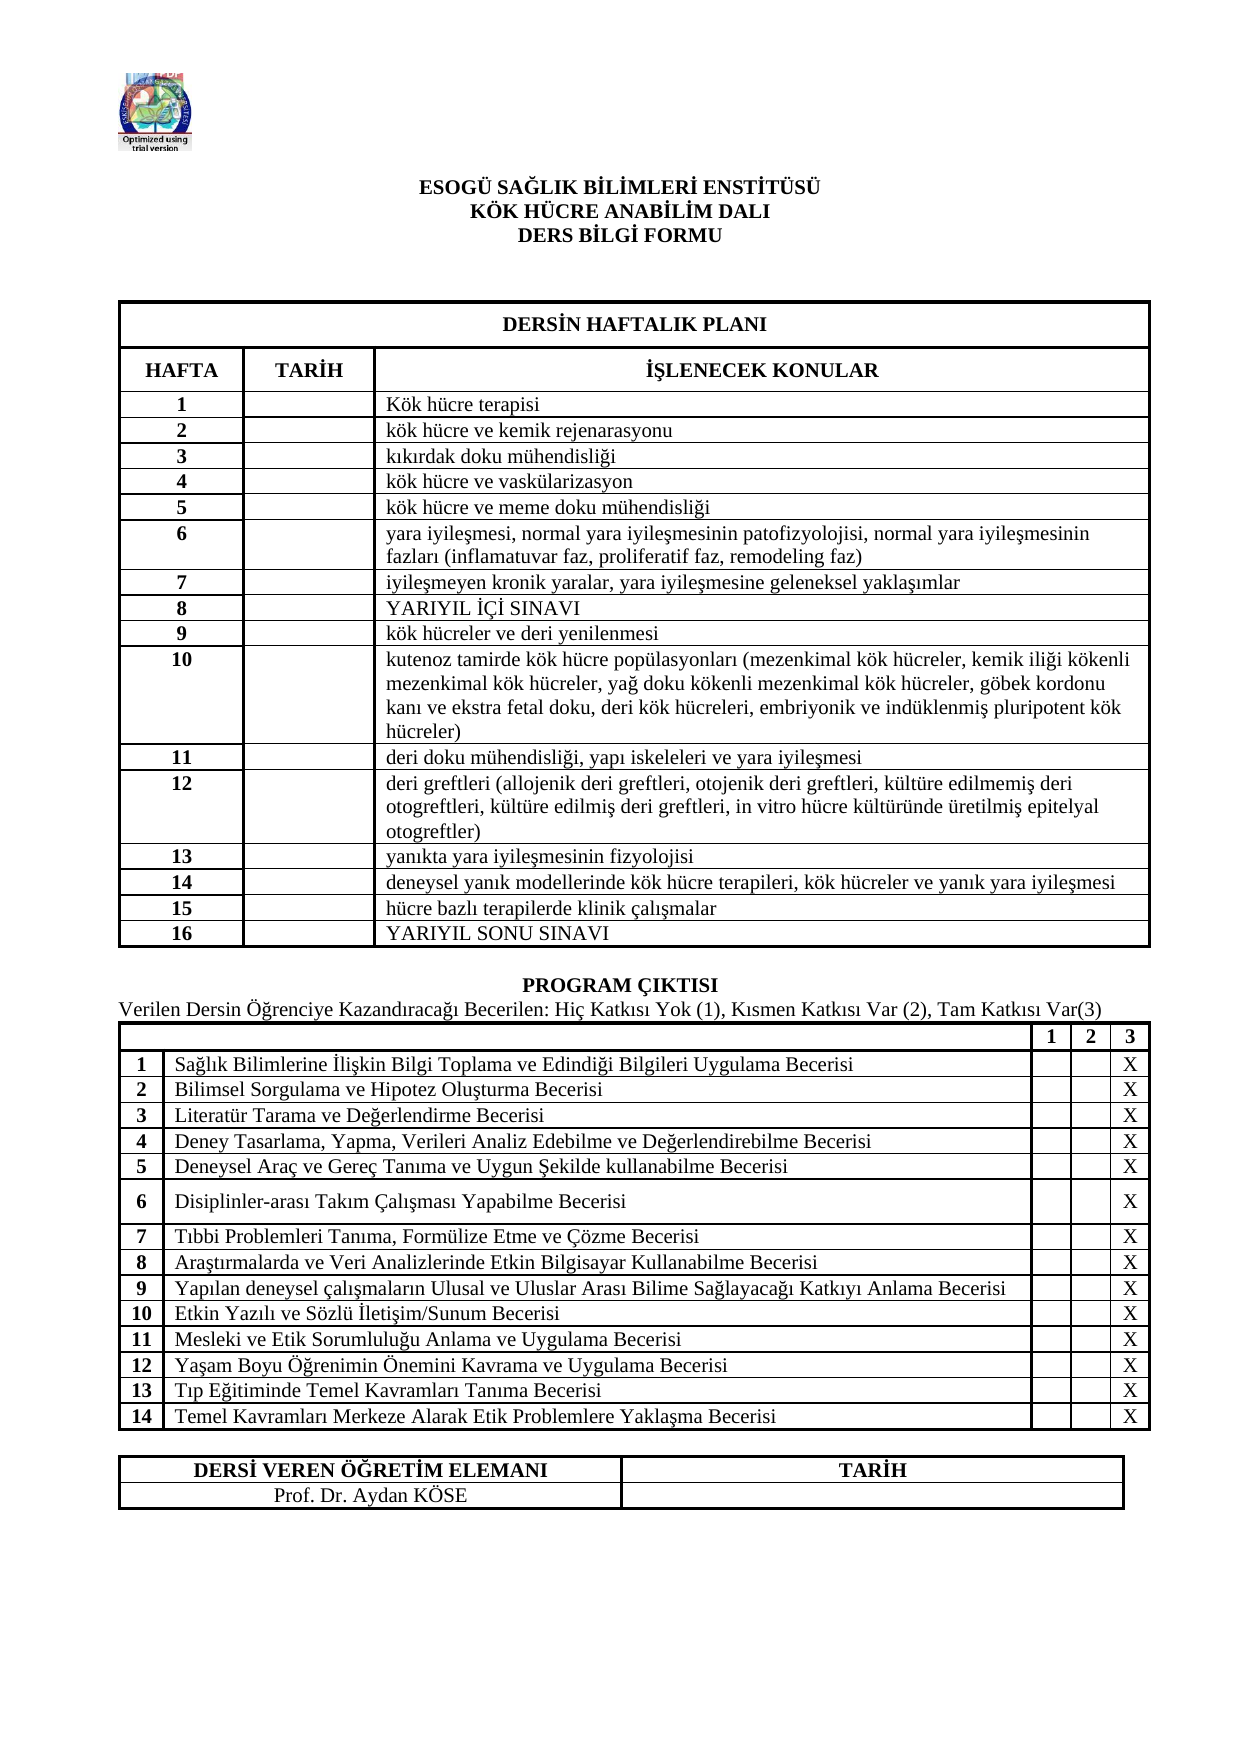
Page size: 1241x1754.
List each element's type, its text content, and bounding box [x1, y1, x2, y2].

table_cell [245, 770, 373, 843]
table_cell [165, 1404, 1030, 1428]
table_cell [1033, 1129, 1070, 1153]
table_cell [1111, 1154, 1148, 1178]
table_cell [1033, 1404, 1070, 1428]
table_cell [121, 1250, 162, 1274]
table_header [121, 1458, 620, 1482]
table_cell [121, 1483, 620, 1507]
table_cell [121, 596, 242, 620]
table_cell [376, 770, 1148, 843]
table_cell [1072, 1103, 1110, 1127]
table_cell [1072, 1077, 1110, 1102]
text Verilen Dersin Öğrenciye Kazandıracağı Becerilen: Hiç Katkısı Yok (1), Kısmen Katkısı Var (2), Tam Katkısı Var(3) [118, 997, 1122, 1021]
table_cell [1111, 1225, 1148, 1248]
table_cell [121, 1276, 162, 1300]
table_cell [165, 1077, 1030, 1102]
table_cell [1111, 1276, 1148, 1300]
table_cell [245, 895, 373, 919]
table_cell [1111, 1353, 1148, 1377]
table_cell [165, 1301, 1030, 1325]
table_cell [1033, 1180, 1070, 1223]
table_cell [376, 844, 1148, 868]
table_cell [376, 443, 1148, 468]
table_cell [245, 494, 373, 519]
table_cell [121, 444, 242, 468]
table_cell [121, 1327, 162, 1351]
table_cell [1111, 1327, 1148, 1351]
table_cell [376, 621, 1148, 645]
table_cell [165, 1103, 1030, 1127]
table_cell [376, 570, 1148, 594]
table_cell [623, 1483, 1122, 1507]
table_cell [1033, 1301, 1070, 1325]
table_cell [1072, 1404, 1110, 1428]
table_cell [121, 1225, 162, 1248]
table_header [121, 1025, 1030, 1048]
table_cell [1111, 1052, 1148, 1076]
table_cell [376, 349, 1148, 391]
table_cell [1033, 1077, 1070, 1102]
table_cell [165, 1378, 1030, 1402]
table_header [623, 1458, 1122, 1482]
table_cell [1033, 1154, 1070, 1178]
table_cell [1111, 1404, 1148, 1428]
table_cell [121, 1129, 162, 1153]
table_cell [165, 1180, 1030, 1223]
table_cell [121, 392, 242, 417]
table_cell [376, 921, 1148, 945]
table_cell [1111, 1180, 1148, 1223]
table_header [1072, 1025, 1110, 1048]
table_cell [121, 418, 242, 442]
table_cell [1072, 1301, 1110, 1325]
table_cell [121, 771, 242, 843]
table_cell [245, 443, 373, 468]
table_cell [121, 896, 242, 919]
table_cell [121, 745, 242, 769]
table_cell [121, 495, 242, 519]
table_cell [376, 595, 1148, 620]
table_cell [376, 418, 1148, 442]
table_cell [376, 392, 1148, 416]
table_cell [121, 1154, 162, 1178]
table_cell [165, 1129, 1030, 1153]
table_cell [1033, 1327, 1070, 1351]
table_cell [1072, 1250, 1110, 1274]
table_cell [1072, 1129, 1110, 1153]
picture [118, 73, 192, 151]
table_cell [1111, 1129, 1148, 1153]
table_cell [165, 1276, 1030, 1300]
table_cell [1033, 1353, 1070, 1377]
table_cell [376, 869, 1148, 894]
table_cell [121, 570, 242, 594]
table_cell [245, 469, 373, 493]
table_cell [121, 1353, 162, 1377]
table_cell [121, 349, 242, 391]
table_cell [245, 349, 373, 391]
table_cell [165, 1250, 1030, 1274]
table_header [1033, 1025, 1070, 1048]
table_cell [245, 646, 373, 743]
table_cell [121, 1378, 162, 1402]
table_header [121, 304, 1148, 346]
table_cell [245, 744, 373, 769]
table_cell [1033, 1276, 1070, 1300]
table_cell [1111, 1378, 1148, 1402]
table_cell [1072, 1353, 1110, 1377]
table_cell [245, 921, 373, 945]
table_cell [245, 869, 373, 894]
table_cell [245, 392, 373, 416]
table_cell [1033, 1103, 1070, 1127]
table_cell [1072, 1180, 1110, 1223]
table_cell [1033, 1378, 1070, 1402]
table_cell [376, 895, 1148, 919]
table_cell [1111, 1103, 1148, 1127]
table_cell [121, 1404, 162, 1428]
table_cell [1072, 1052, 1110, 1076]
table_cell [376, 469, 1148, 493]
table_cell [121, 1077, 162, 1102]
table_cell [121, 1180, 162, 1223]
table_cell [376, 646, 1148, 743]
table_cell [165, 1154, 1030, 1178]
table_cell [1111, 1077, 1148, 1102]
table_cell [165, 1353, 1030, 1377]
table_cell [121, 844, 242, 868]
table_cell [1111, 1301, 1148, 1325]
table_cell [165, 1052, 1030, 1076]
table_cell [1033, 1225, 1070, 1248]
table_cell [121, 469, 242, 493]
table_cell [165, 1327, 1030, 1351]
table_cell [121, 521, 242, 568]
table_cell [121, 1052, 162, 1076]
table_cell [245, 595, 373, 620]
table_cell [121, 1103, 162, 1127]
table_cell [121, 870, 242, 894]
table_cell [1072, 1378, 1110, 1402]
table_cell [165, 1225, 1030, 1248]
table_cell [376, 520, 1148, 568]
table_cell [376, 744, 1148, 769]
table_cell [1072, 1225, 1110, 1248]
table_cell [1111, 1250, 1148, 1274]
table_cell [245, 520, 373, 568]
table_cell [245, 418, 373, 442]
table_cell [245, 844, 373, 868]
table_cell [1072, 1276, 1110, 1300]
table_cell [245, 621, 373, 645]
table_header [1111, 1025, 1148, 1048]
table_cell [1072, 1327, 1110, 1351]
text PROGRAM ÇIKTISI [118, 973, 1122, 997]
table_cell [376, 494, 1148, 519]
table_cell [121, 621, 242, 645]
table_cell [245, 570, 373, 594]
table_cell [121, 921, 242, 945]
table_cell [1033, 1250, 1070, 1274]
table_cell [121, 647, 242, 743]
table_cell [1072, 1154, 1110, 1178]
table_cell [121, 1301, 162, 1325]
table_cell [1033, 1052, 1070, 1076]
